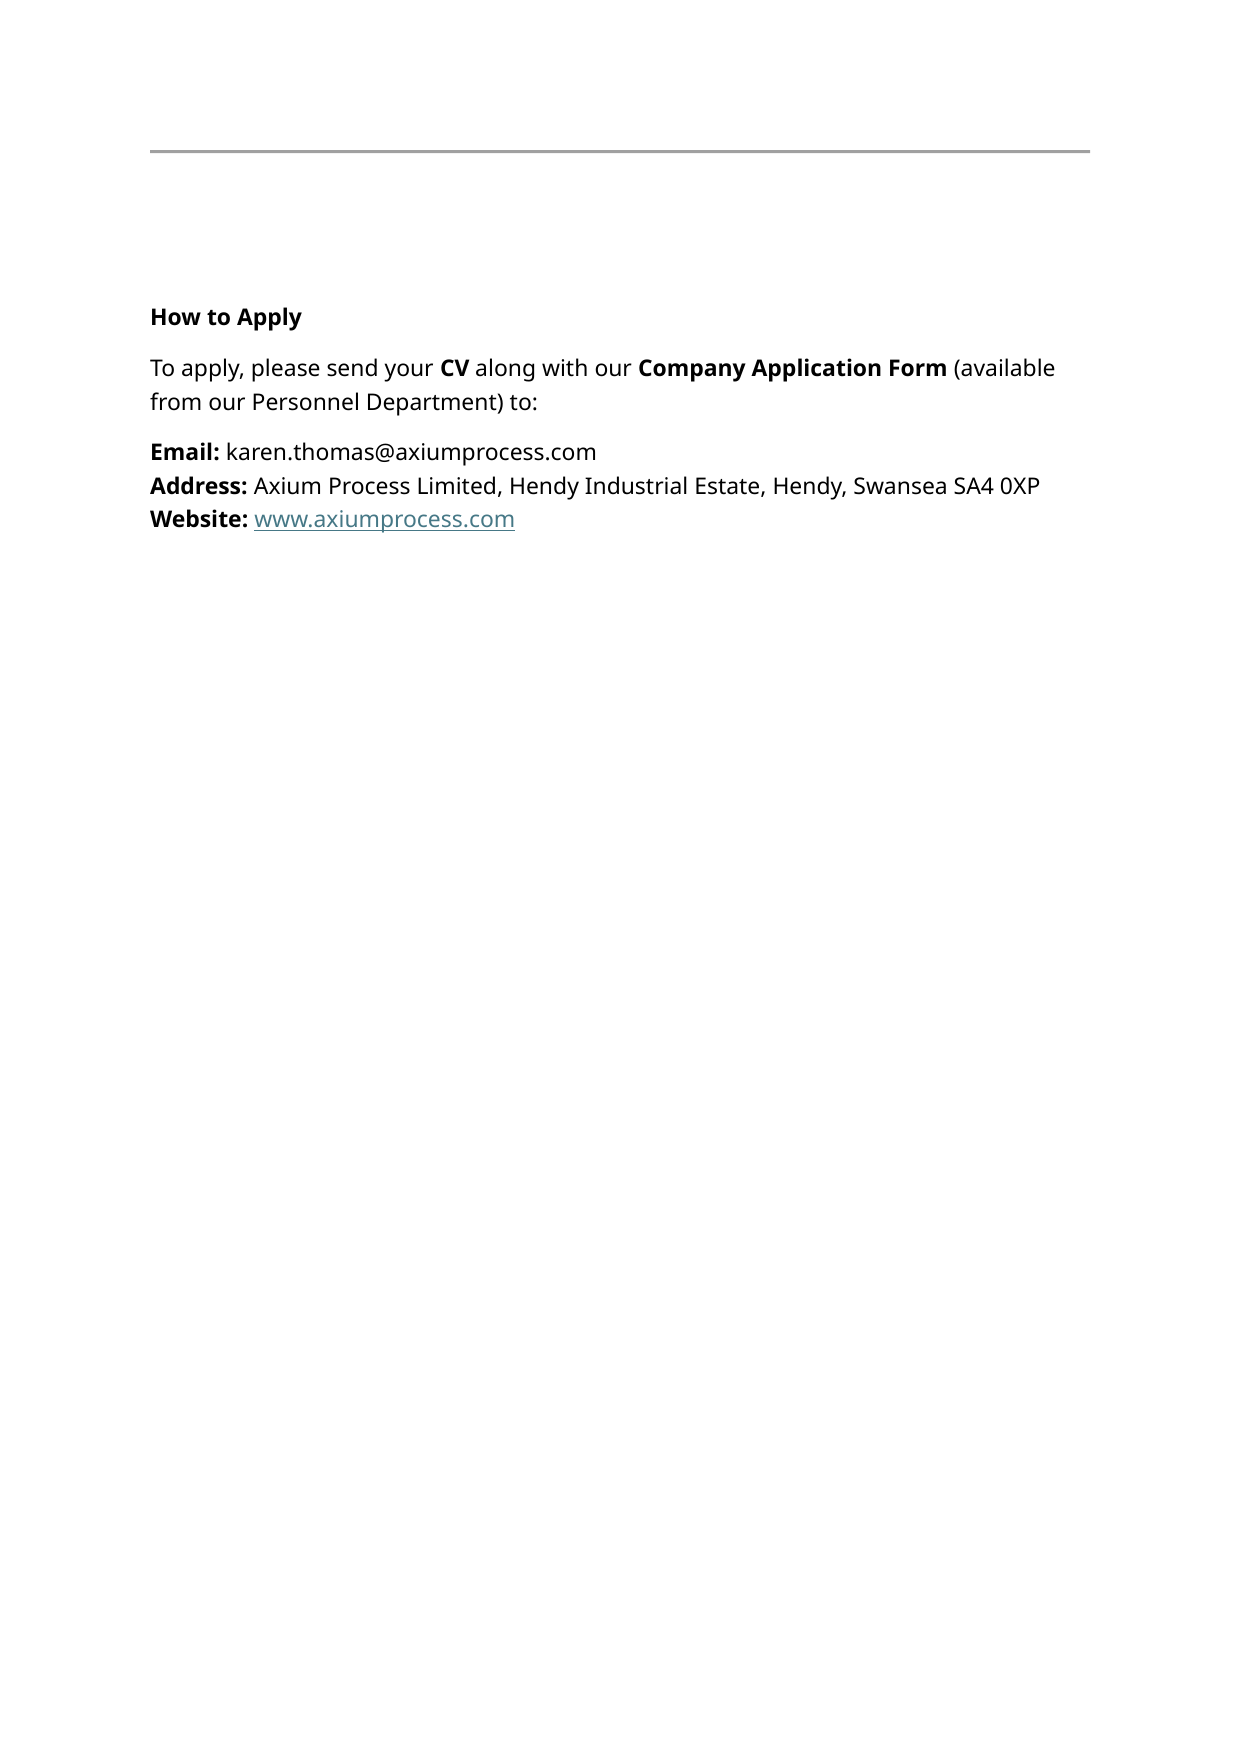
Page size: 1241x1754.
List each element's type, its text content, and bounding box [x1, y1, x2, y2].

text To apply, please send your CV along with our Company Application Form (available from our Personnel Department) to: [150, 352, 1090, 417]
text How to Apply [150, 301, 1090, 332]
text Email: karen.thomas@axiumprocess.com Address: Axium Process Limited, Hendy Industrial Estate, Hendy, Swansea SA4 0XP Website: www.axiumprocess.com [150, 436, 1090, 534]
